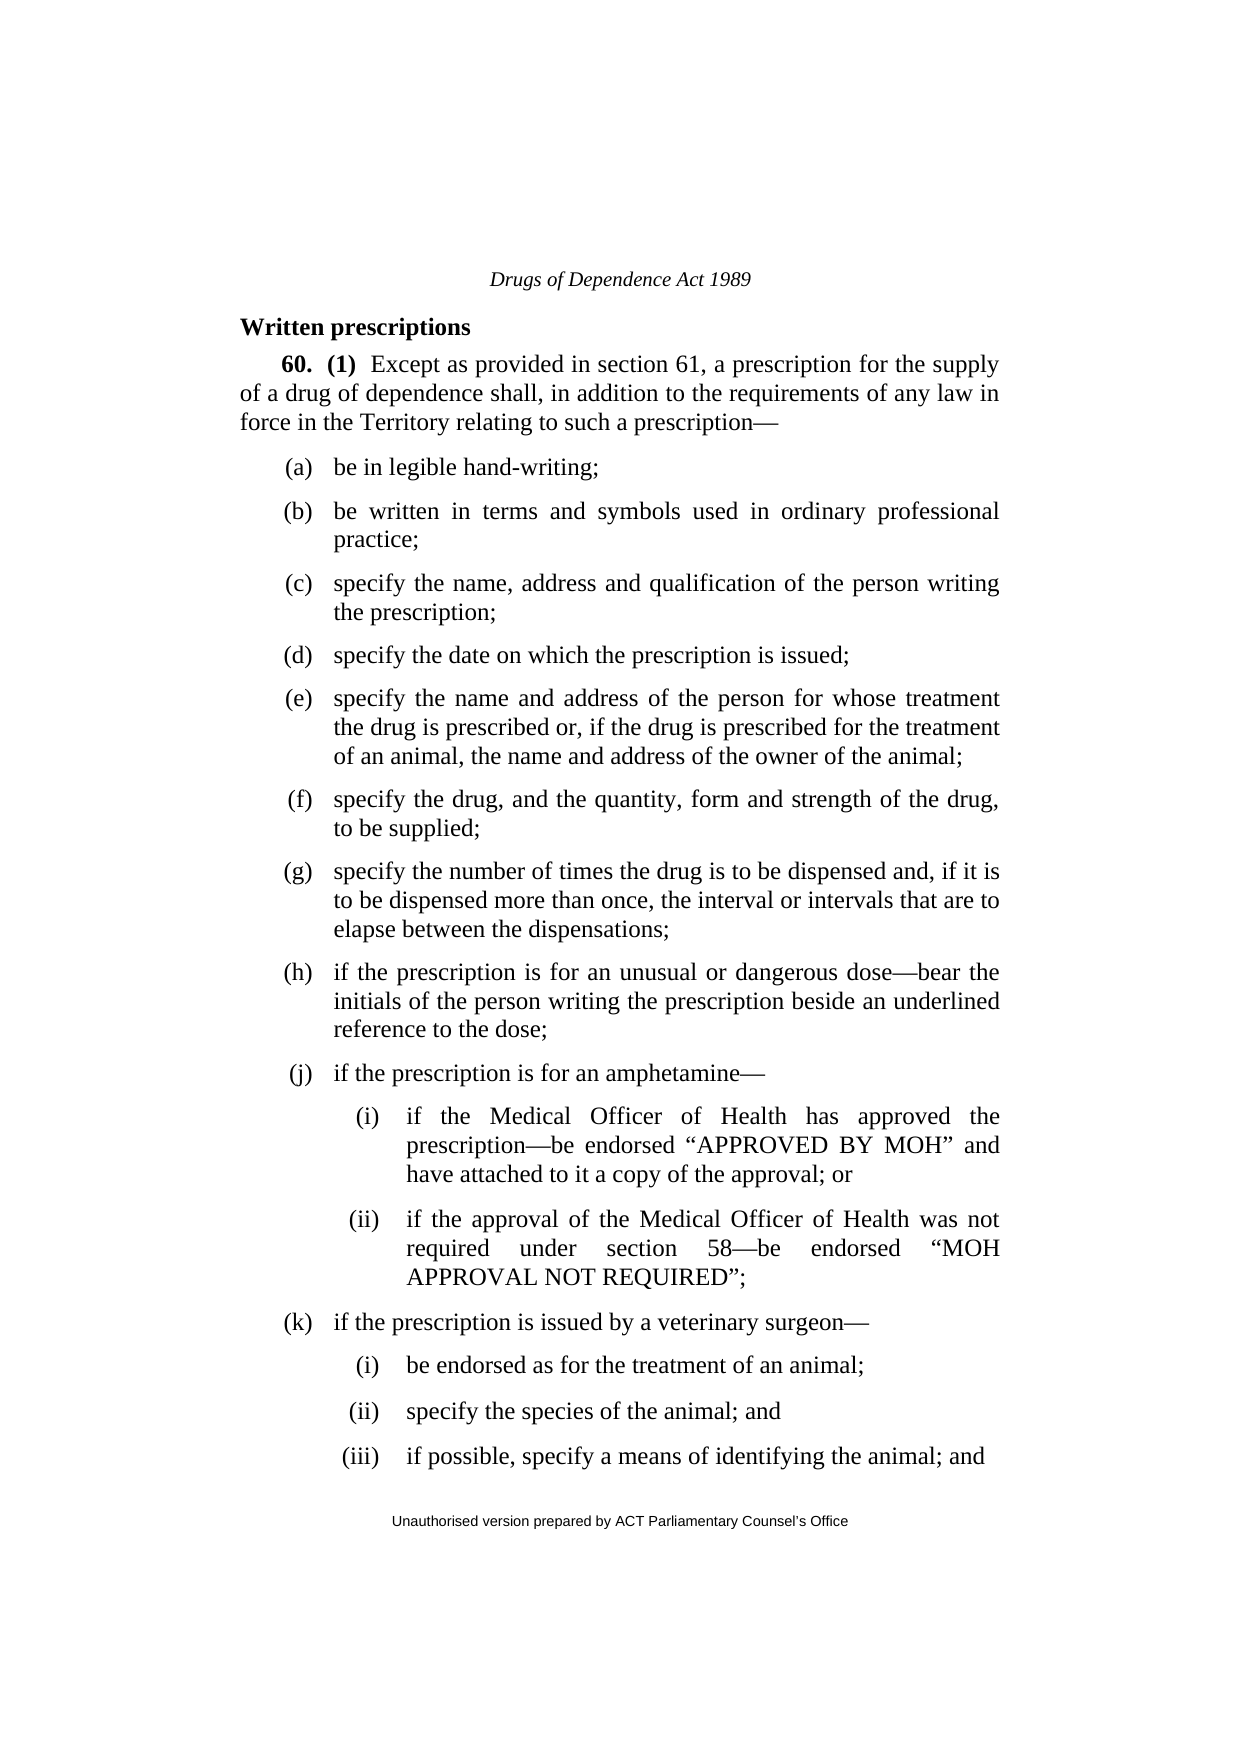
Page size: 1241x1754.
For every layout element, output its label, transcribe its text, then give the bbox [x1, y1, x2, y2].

text (g) specify the number of times the drug is to be dispensed and, if it is to be dispensed more than once, the interval or intervals that are to elapse between the dispensations; [239, 856, 1001, 942]
text (ii) specify the species of the animal; and [239, 1396, 1001, 1424]
text (d) specify the date on which the prescription is issued; [239, 640, 1001, 669]
text (j) if the prescription is for an amphetamine— [239, 1058, 1001, 1087]
text (a) be in legible hand-writing; [239, 452, 1001, 481]
text (h) if the prescription is for an unusual or dangerous dose—bear the initials of the person writing the prescription beside an underlined reference to the dose; [239, 957, 1001, 1043]
text (k) if the prescription is issued by a veterinary surgeon— [239, 1307, 1001, 1336]
text (c) specify the name, address and qualification of the person writing the prescription; [239, 568, 1001, 625]
text (i) if the Medical Officer of Health has approved the prescription—be endorsed “APPROVED BY MOH” and have attached to it a copy of the approval; or [239, 1101, 1001, 1187]
text (iii) if possible, specify a means of identifying the animal; and [239, 1441, 1001, 1470]
text 60. (1) Except as provided in section 61, a prescription for the supply of a drug of dependence shall, in addition to the requirements of any law in force in the Territory relating to such a prescription— [239, 349, 1001, 436]
text (e) specify the name and address of the person for whose treatment the drug is prescribed or, if the drug is prescribed for the treatment of an animal, the name and address of the owner of the animal; [239, 683, 1001, 769]
text (i) be endorsed as for the treatment of an animal; [239, 1350, 1001, 1379]
subtitle Written prescriptions [239, 312, 1001, 341]
text (ii) if the approval of the Medical Officer of Health was not required under section 58—be endorsed “MOH APPROVAL NOT REQUIRED”; [239, 1204, 1001, 1290]
text (b) be written in terms and symbols used in ordinary professional practice; [239, 496, 1001, 553]
text (f) specify the drug, and the quantity, form and strength of the drug, to be supplied; [239, 784, 1001, 842]
